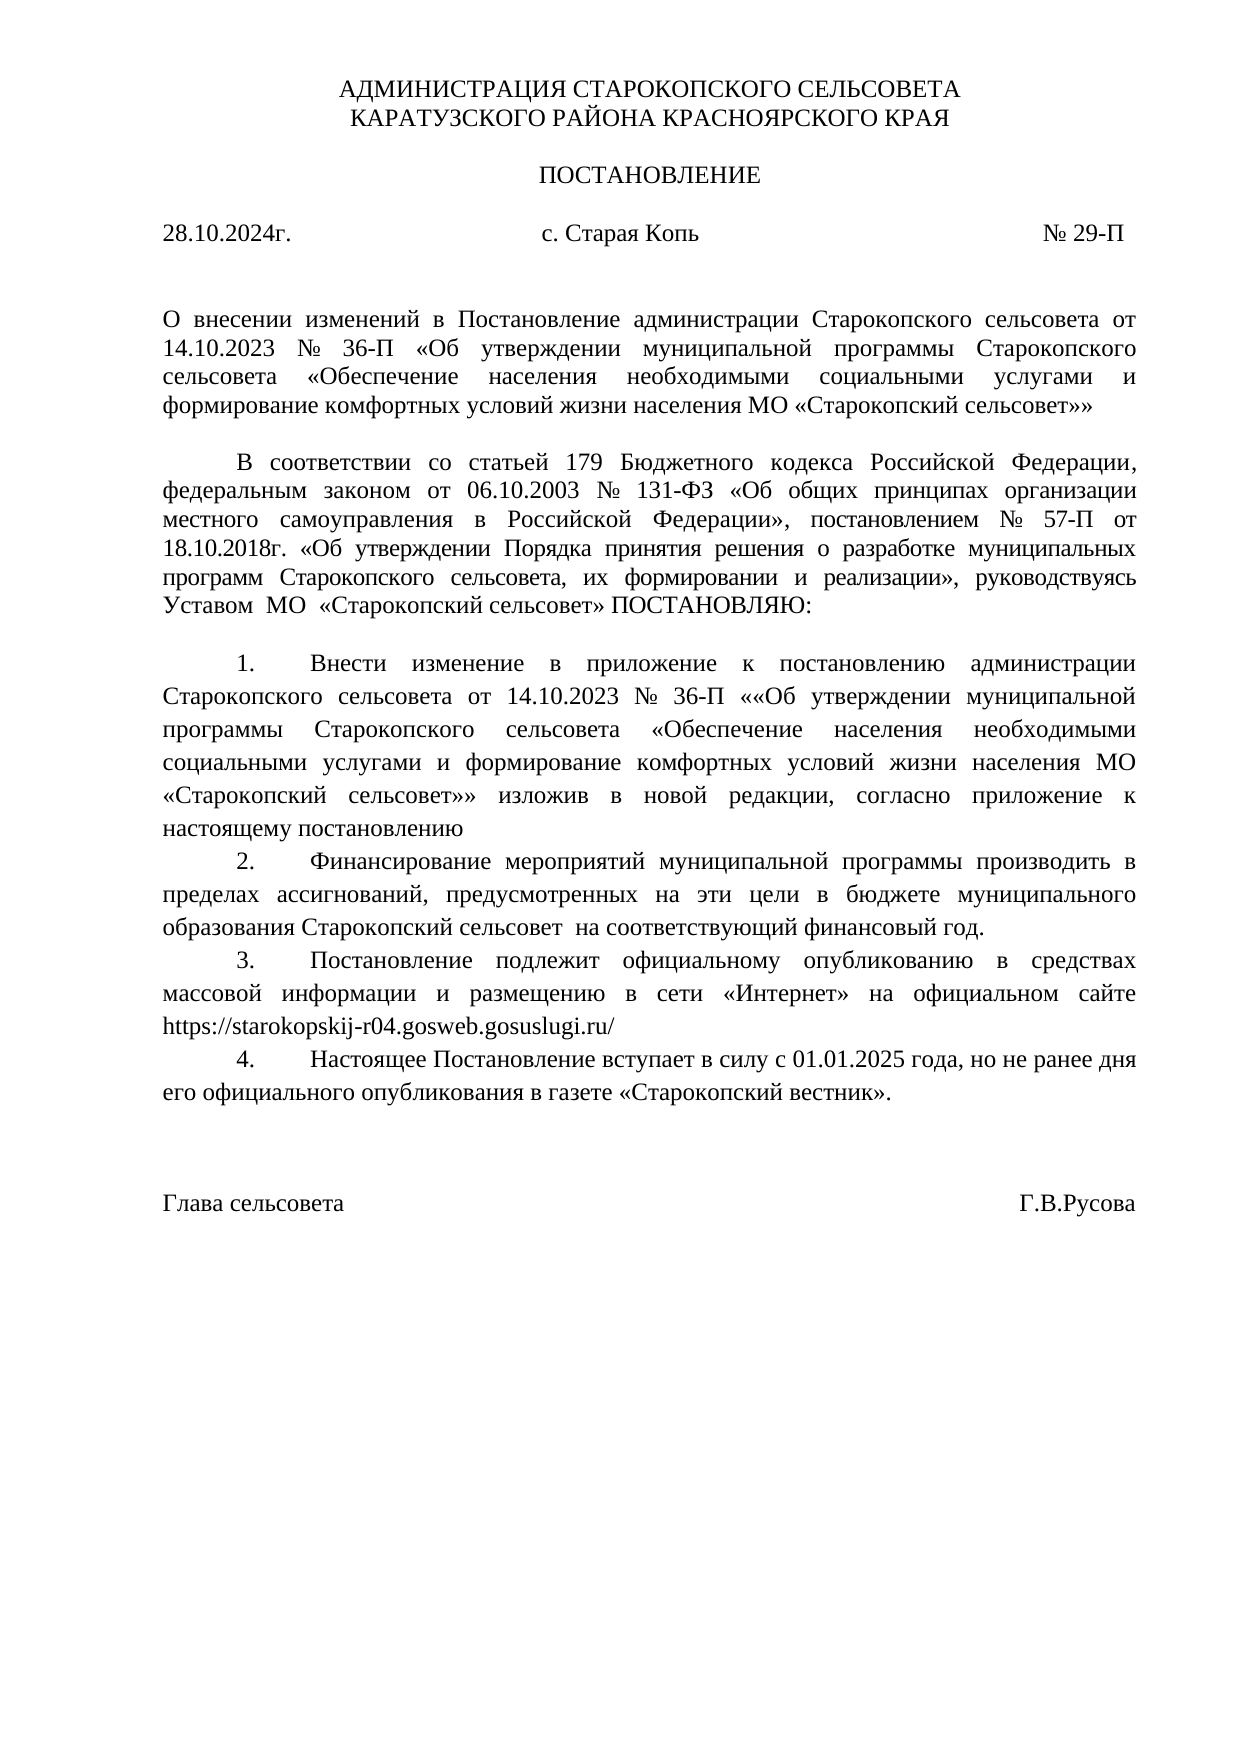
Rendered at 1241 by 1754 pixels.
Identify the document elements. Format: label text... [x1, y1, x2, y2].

text О внесении изменений в Постановление администрации Старокопского сельсовета от 14.10.2023 № 36-П «Об утверждении муниципальной программы Старокопского сельсовета «Обеспечение населения необходимыми социальными услугами и формирование комфортных условий жизни населения МО «Старокопский сельсовет»» [162, 304, 1137, 419]
text АДМИНИСТРАЦИЯ СТАРОКОПСКОГО СЕЛЬСОВЕТА [162, 74, 1137, 103]
text Глава сельсовета Г.В.Русова [162, 1188, 1137, 1217]
text 28.10.2024г. с. Старая Копь № 29-П [162, 218, 1137, 246]
list Постановление подлежит официальному опубликованию в средствах массовой информации и размещению в сети «Интернет» на официальном сайте https://starokopskij-r04.gosweb.gosuslugi.ru/ [162, 945, 1137, 1040]
text ПОСТАНОВЛЕНИЕ [162, 160, 1137, 189]
text В соответствии со статьей 179 Бюджетного кодекса Российской Федерации, федеральным законом от 06.10.2003 № 131-ФЗ «Об общих принципах организации местного самоуправления в Российской Федерации», постановлением № 57-П от 18.10.2018г. «Об утверждении Порядка принятия решения о разработке муниципальных программ Старокопского сельсовета, их формировании и реализации», руководствуясь Уставом МО «Старокопский сельсовет» ПОСТАНОВЛЯЮ: [162, 447, 1137, 619]
list Финансирование мероприятий муниципальной программы производить в пределах ассигнований, предусмотренных на эти цели в бюджете муниципального образования Старокопский сельсовет на соответствующий финансовый год. [162, 846, 1137, 941]
list Настоящее Постановление вступает в силу с 01.01.2025 года, но не ранее дня его официального опубликования в газете «Старокопский вестник». [162, 1044, 1137, 1106]
text КАРАТУЗСКОГО РАЙОНА КРАСНОЯРСКОГО КРАЯ [162, 103, 1137, 131]
list Внести изменение в приложение к постановлению администрации Старокопского сельсовета от 14.10.2023 № 36-П ««Об утверждении муниципальной программы Старокопского сельсовета «Обеспечение населения необходимыми социальными услугами и формирование комфортных условий жизни населения МО «Старокопский сельсовет»» изложив в новой редакции, согласно приложение к настоящему постановлению [162, 648, 1137, 842]
